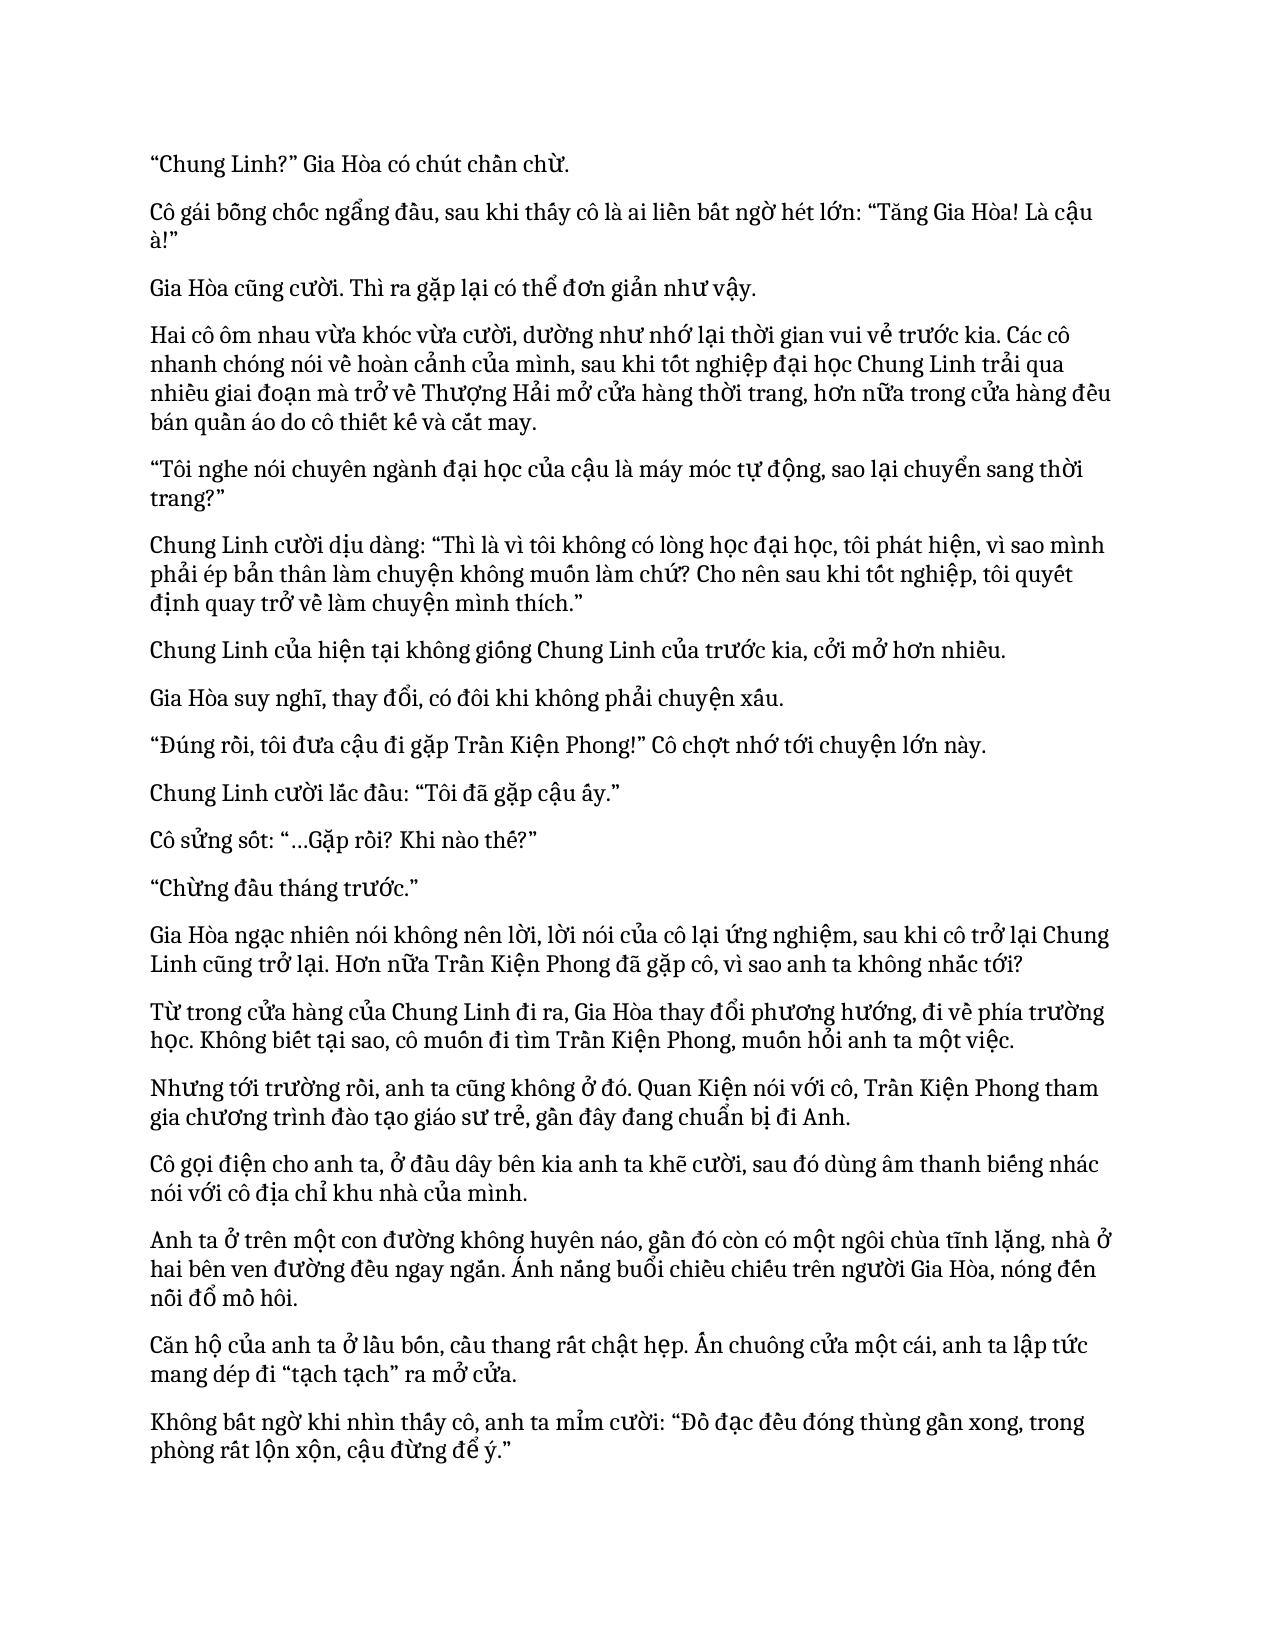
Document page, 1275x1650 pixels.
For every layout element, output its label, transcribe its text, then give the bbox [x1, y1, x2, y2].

text Căn hộ của anh ta ở lầu bốn, cầu thang rất chật hẹp. Ấn chuông cửa một cái, anh ta lập tức mang dép đi “tạch tạch” ra mở cửa. [150, 1331, 1125, 1389]
text Không bất ngờ khi nhìn thấy cô, anh ta mỉm cười: “Đồ đạc đều đóng thùng gần xong, trong phòng rất lộn xộn, cậu đừng để ý.” [150, 1407, 1125, 1465]
text Chung Linh của hiện tại không giống Chung Linh của trước kia, cởi mở hơn nhiều. [150, 636, 1125, 665]
text Gia Hòa suy nghĩ, thay đổi, có đôi khi không phải chuyện xấu. [150, 684, 1125, 712]
text Nhưng tới trường rồi, anh ta cũng không ở đó. Quan Kiện nói với cô, Trần Kiện Phong tham gia chương trình đào tạo giáo sư trẻ, gần đây đang chuẩn bị đi Anh. [150, 1074, 1125, 1131]
text Chung Linh cười lắc đầu: “Tôi đã gặp cậu ấy.” [150, 779, 1125, 807]
text Cô gái bỗng chốc ngẩng đầu, sau khi thấy cô là ai liền bất ngờ hét lớn: “Tăng Gia Hòa! Là cậu à!” [150, 197, 1125, 255]
text Anh ta ở trên một con đường không huyên náo, gần đó còn có một ngôi chùa tĩnh lặng, nhà ở hai bên ven đường đều ngay ngắn. Ánh nắng buổi chiều chiếu trên người Gia Hòa, nóng đến nỗi đổ mồ hôi. [150, 1226, 1125, 1312]
text Từ trong cửa hàng của Chung Linh đi ra, Gia Hòa thay đổi phương hướng, đi về phía trường học. Không biết tại sao, cô muốn đi tìm Trần Kiện Phong, muốn hỏi anh ta một việc. [150, 997, 1125, 1055]
text “Chung Linh?” Gia Hòa có chút chần chừ. [150, 150, 1125, 179]
text “Chừng đầu tháng trước.” [150, 874, 1125, 902]
text Gia Hòa cũng cười. Thì ra gặp lại có thể đơn giản như vậy. [150, 274, 1125, 302]
text Gia Hòa ngạc nhiên nói không nên lời, lời nói của cô lại ứng nghiệm, sau khi cô trở lại Chung Linh cũng trở lại. Hơn nữa Trần Kiện Phong đã gặp cô, vì sao anh ta không nhắc tới? [150, 921, 1125, 979]
text Chung Linh cười dịu dàng: “Thì là vì tôi không có lòng học đại học, tôi phát hiện, vì sao mình phải ép bản thân làm chuyện không muốn làm chứ? Cho nên sau khi tốt nghiệp, tôi quyết định quay trở về làm chuyện mình thích.” [150, 531, 1125, 617]
text Cô gọi điện cho anh ta, ở đầu dây bên kia anh ta khẽ cười, sau đó dùng âm thanh biếng nhác nói với cô địa chỉ khu nhà của mình. [150, 1150, 1125, 1207]
text Cô sửng sốt: “…Gặp rồi? Khi nào thế?” [150, 826, 1125, 855]
text “Đúng rồi, tôi đưa cậu đi gặp Trần Kiện Phong!” Cô chợt nhớ tới chuyện lớn này. [150, 731, 1125, 760]
text Hai cô ôm nhau vừa khóc vừa cười, dường như nhớ lại thời gian vui vẻ trước kia. Các cô nhanh chóng nói về hoàn cảnh của mình, sau khi tốt nghiệp đại học Chung Linh trải qua nhiều giai đoạn mà trở về Thượng Hải mở cửa hàng thời trang, hơn nữa trong cửa hàng đều bán quần áo do cô thiết kế và cắt may. [150, 321, 1125, 436]
text “Tôi nghe nói chuyên ngành đại học của cậu là máy móc tự động, sao lại chuyển sang thời trang?” [150, 455, 1125, 512]
